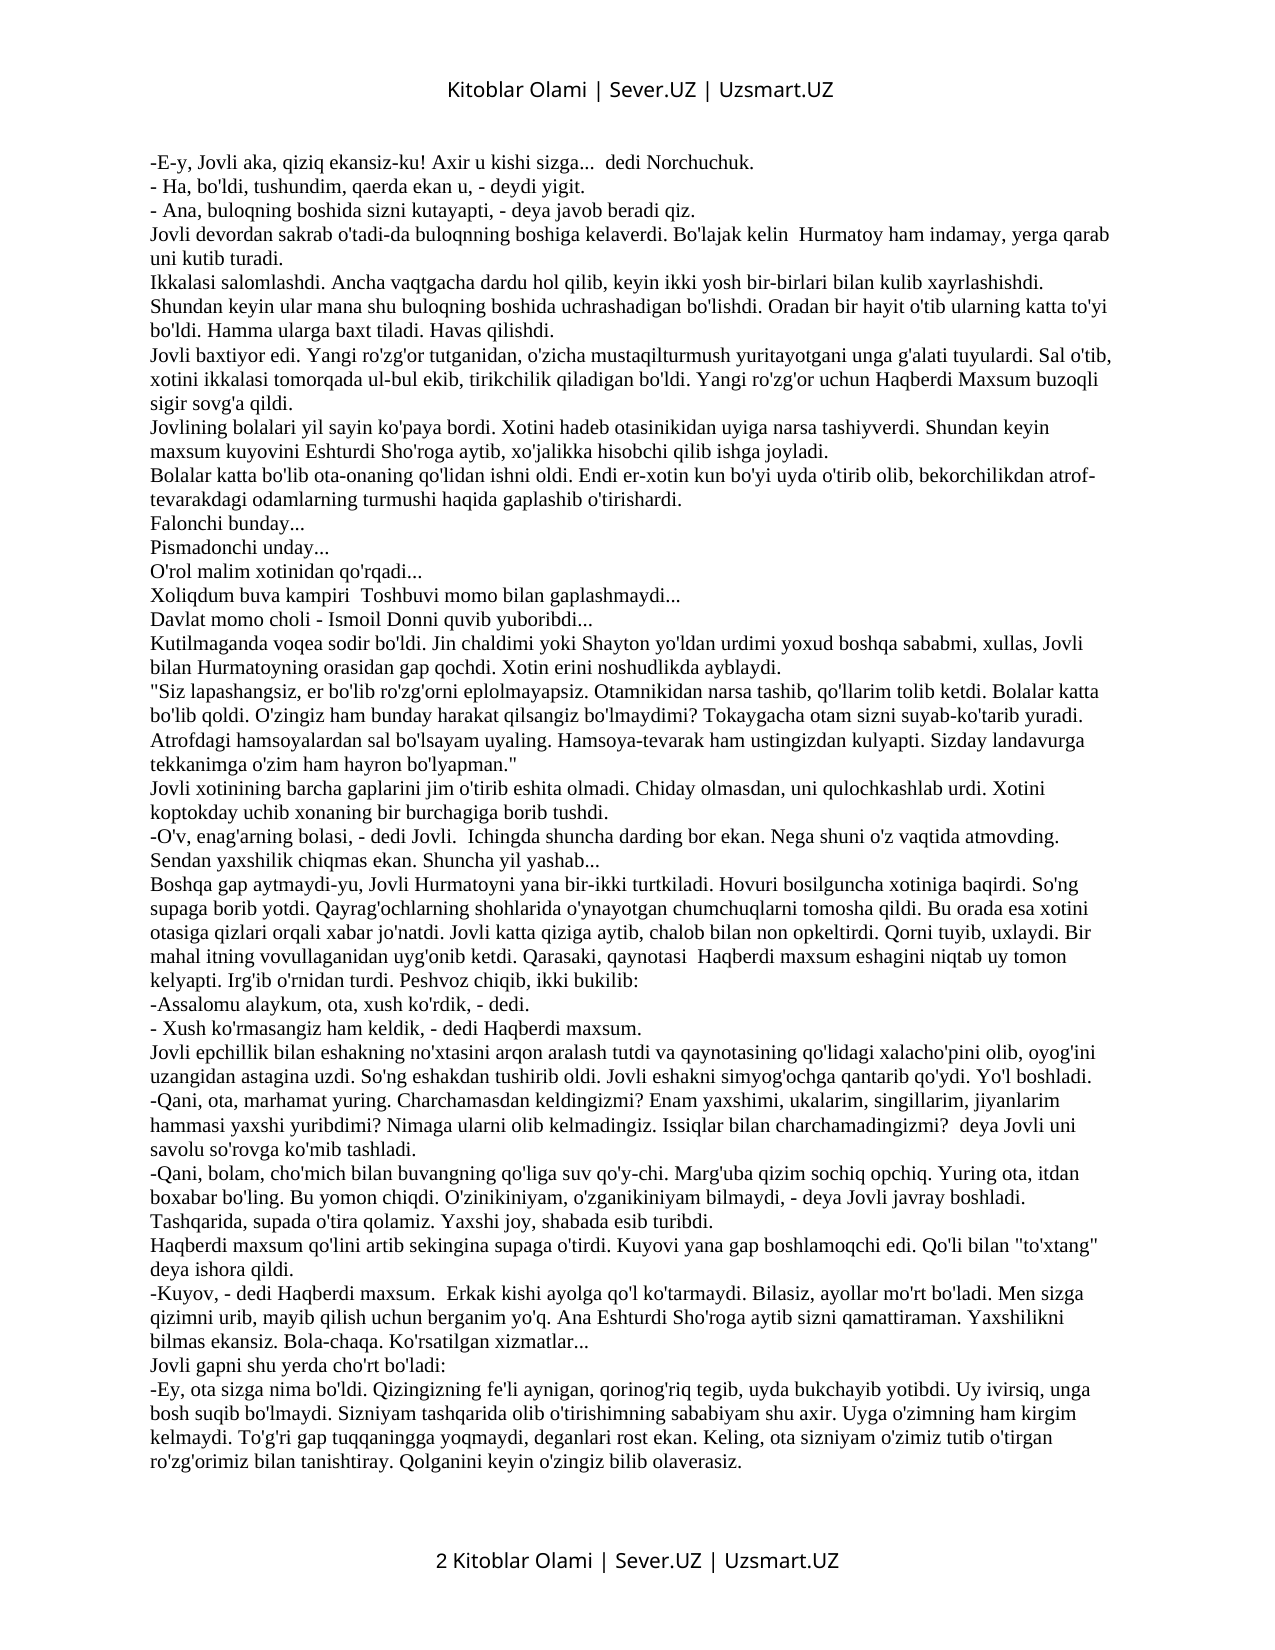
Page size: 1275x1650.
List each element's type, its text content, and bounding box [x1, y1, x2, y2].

text Davlat momo choli - Ismoil Donni quvib yuboribdi... [150, 607, 1125, 631]
text "Siz lapashangsiz, er bo'lib ro'zg'orni eplolmayapsiz. Otamnikidan narsa tashib, qo'llarim tolib ketdi. Bolalar katta bo'lib qoldi. O'zingiz ham bunday harakat qilsangiz bo'lmaydimi? Tokaygacha otam sizni suyab-ko'tarib yuradi. Atrofdagi hamsoyalardan sal bo'lsayam uyaling. Hamsoya-tevarak ham ustingizdan kulyapti. Sizday landavurga tekkanimga o'zim ham hayron bo'lyapman." [150, 679, 1125, 776]
text -Kuyov, - dedi Haqberdi maxsum. Erkak kishi ayolga qo'l ko'tarmaydi. Bilasiz, ayollar mo'rt bo'ladi. Men sizga qizimni urib, mayib qilish uchun berganim yo'q. Ana Eshturdi Sho'roga aytib sizni qamattiraman. Yaxshilikni bilmas ekansiz. Bola-chaqa. Ko'rsatilgan xizmatlar... [150, 1281, 1125, 1353]
text - Ha, bo'ldi, tushundim, qaerda ekan u, - deydi yigit. [150, 174, 1125, 198]
text Ikkalasi salomlashdi. Ancha vaqtgacha dardu hol qilib, keyin ikki yosh bir-birlari bilan kulib xayrlashishdi. [150, 270, 1125, 294]
text Jovli baxtiyor edi. Yangi ro'zg'or tutganidan, o'zicha mustaqilturmush yuritayotgani unga g'alati tuyulardi. Sal o'tib, xotini ikkalasi tomorqada ul-bul ekib, tirikchilik qiladigan bo'ldi. Yangi ro'zg'or uchun Haqberdi Maxsum buzoqli sigir sovg'a qildi. [150, 342, 1125, 415]
text Jovli gapni shu yerda cho'rt bo'ladi: [150, 1353, 1125, 1377]
text O'rol malim xotinidan qo'rqadi... [150, 559, 1125, 583]
text Xoliqdum buva kampiri Toshbuvi momo bilan gaplashmaydi... [150, 583, 1125, 607]
text -Assalomu alaykum, ota, xush ko'rdik, - dedi. [150, 992, 1125, 1016]
text Shundan keyin ular mana shu buloqning boshida uchrashadigan bo'lishdi. Oradan bir hayit o'tib ularning katta to'yi bo'ldi. Hamma ularga baxt tiladi. Havas qilishdi. [150, 294, 1125, 342]
text Jovlining bolalari yil sayin ko'paya bordi. Xotini hadeb otasinikidan uyiga narsa tashiyverdi. Shundan keyin maxsum kuyovini Eshturdi Sho'roga aytib, xo'jalikka hisobchi qilib ishga joyladi. [150, 415, 1125, 463]
text Jovli epchillik bilan eshakning no'xtasini arqon aralash tutdi va qaynotasining qo'lidagi xalacho'pini olib, oyog'ini uzangidan astagina uzdi. So'ng eshakdan tushirib oldi. Jovli eshakni simyog'ochga qantarib qo'ydi. Yo'l boshladi. [150, 1040, 1125, 1088]
text Bolalar katta bo'lib ota-onaning qo'lidan ishni oldi. Endi er-xotin kun bo'yi uyda o'tirib olib, bekorchilikdan atrof-tevarakdagi odamlarning turmushi haqida gaplashib o'tirishardi. [150, 463, 1125, 511]
text - Xush ko'rmasangiz ham keldik, - dedi Haqberdi maxsum. [150, 1016, 1125, 1040]
text -Qani, ota, marhamat yuring. Charchamasdan keldingizmi? Enam yaxshimi, ukalarim, singillarim, jiyanlarim hammasi yaxshi yuribdimi? Nimaga ularni olib kelmadingiz. Issiqlar bilan charchamadingizmi? deya Jovli uni savolu so'rovga ko'mib tashladi. [150, 1088, 1125, 1161]
text Pismadonchi unday... [150, 535, 1125, 559]
text - Ana, buloqning boshida sizni kutayapti, - deya javob beradi qiz. [150, 198, 1125, 222]
text Jovli xotinining barcha gaplarini jim o'tirib eshita olmadi. Chiday olmasdan, uni qulochkashlab urdi. Xotini koptokday uchib xonaning bir burchagiga borib tushdi. [150, 776, 1125, 824]
text Falonchi bunday... [150, 511, 1125, 535]
text -Ey, ota sizga nima bo'ldi. Qizingizning fe'li aynigan, qorinog'riq tegib, uyda bukchayib yotibdi. Uy ivirsiq, unga bosh suqib bo'lmaydi. Sizniyam tashqarida olib o'tirishimning sababiyam shu axir. Uyga o'zimning ham kirgim kelmaydi. To'g'ri gap tuqqaningga yoqmaydi, deganlari rost ekan. Keling, ota sizniyam o'zimiz tutib o'tirgan ro'zg'orimiz bilan tanishtiray. Qolganini keyin o'zingiz bilib olaverasiz. [150, 1377, 1125, 1473]
text -E-y, Jovli aka, qiziq ekansiz-ku! Axir u kishi sizga... dedi Norchuchuk. [150, 150, 1125, 174]
text Jovli devordan sakrab o'tadi-da buloqnning boshiga kelaverdi. Bo'lajak kelin Hurmatoy ham indamay, yerga qarab uni kutib turadi. [150, 222, 1125, 270]
text -O'v, enag'arning bolasi, - dedi Jovli. Ichingda shuncha darding bor ekan. Nega shuni o'z vaqtida atmovding. Sendan yaxshilik chiqmas ekan. Shuncha yil yashab... [150, 824, 1125, 872]
text Boshqa gap aytmaydi-yu, Jovli Hurmatoyni yana bir-ikki turtkiladi. Hovuri bosilguncha xotiniga baqirdi. So'ng supaga borib yotdi. Qayrag'ochlarning shohlarida o'ynayotgan chumchuqlarni tomosha qildi. Bu orada esa xotini otasiga qizlari orqali xabar jo'natdi. Jovli katta qiziga aytib, chalob bilan non opkeltirdi. Qorni tuyib, uxlaydi. Bir mahal itning vovullaganidan uyg'onib ketdi. Qarasaki, qaynotasi Haqberdi maxsum eshagini niqtab uy tomon kelyapti. Irg'ib o'rnidan turdi. Peshvoz chiqib, ikki bukilib: [150, 872, 1125, 992]
text -Qani, bolam, cho'mich bilan buvangning qo'liga suv qo'y-chi. Marg'uba qizim sochiq opchiq. Yuring ota, itdan boxabar bo'ling. Bu yomon chiqdi. O'zinikiniyam, o'zganikiniyam bilmaydi, - deya Jovli javray boshladi. Tashqarida, supada o'tira qolamiz. Yaxshi joy, shabada esib turibdi. [150, 1161, 1125, 1233]
text Kutilmaganda voqea sodir bo'ldi. Jin chaldimi yoki Shayton yo'ldan urdimi yoxud boshqa sababmi, xullas, Jovli bilan Hurmatoyning orasidan gap qochdi. Xotin erini noshudlikda ayblaydi. [150, 631, 1125, 679]
text Haqberdi maxsum qo'lini artib sekingina supaga o'tirdi. Kuyovi yana gap boshlamoqchi edi. Qo'li bilan "to'xtang" deya ishora qildi. [150, 1233, 1125, 1281]
